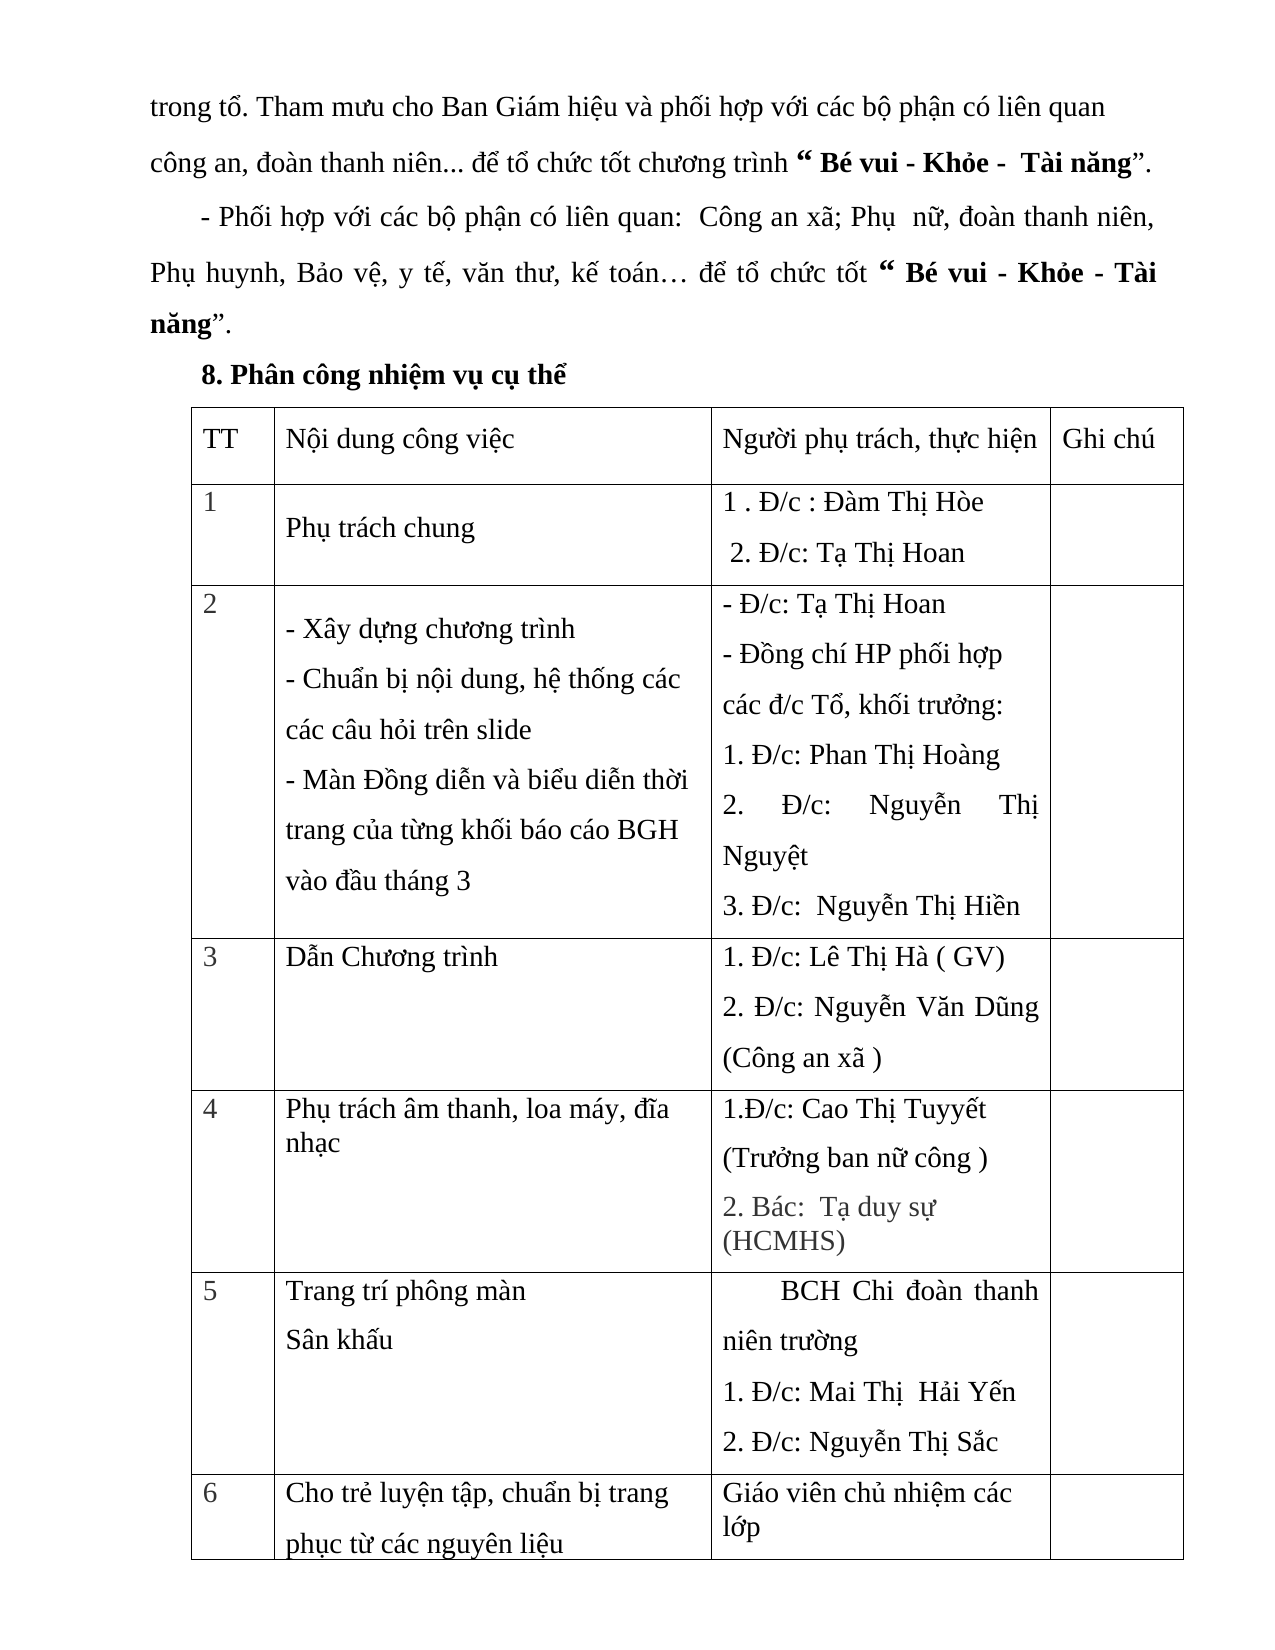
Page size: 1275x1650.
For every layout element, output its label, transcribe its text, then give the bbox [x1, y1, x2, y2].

table_cell [1051, 485, 1183, 585]
table_cell - Đ/c: Tạ Thị Hoan - Đồng chí HP phối hợp các đ/c Tổ, khối trưởng: 1. Đ/c: Phan Thị Hoàng 2. Đ/c: Nguyễn Thị Nguyệt 3. Đ/c: Nguyễn Thị Hiền [712, 586, 1050, 938]
text 8. Phân công nhiệm vụ cụ thể [150, 357, 1157, 391]
table_cell 1. Đ/c: Lê Thị Hà ( GV) 2. Đ/c: Nguyễn Văn Dũng (Công an xã ) [712, 939, 1050, 1090]
text - Phối hợp với các bộ phận có liên quan: Công an xã; Phụ nữ, đoàn thanh niên, Phụ huynh, Bảo vệ, y tế, văn thư, kế toán… để tổ chức tốt “ Bé vui - Khỏe - Tài năng”. [150, 199, 1157, 340]
table_cell Dẫn Chương trình [275, 939, 711, 1090]
table_cell Trang trí phông màn Sân khấu [275, 1273, 711, 1474]
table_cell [275, 1475, 711, 1559]
table_cell 1.Đ/c: Cao Thị Tuyyết (Trưởng ban nữ công ) 2. Bác: Tạ duy sự (HCMHS) [712, 1091, 1050, 1272]
table_cell 5 [192, 1273, 274, 1474]
table_header Người phụ trách, thực hiện [712, 408, 1050, 483]
table_cell 2 [192, 586, 274, 938]
table_cell 6 [192, 1475, 274, 1559]
table_cell [1051, 1475, 1183, 1559]
table_cell 1 [192, 485, 274, 585]
table_cell Phụ trách âm thanh, loa máy, đĩa nhạc [275, 1091, 711, 1272]
table_cell [1051, 1091, 1183, 1272]
table_cell - Xây dựng chương trình - Chuẩn bị nội dung, hệ thống các các câu hỏi trên slide - Màn Đồng diễn và biểu diễn thời trang của từng khối báo cáo BGH vào đầu tháng 3 [275, 586, 711, 938]
table_cell Phụ trách chung [275, 485, 711, 585]
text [150, 89, 1157, 180]
table_header Nội dung công việc [275, 408, 711, 483]
table_cell [1051, 586, 1183, 938]
table_cell 3 [192, 939, 274, 1090]
table_cell 4 [192, 1091, 274, 1272]
table_cell [1051, 1273, 1183, 1474]
table_cell [1051, 939, 1183, 1090]
table_header Ghi chú [1051, 408, 1183, 483]
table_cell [712, 1475, 1050, 1559]
table_cell 1 . Đ/c : Đàm Thị Hòe 2. Đ/c: Tạ Thị Hoan [712, 485, 1050, 585]
table_cell BCH Chi đoàn thanh niên trường 1. Đ/c: Mai Thị Hải Yến 2. Đ/c: Nguyễn Thị Sắc [712, 1273, 1050, 1474]
table_header TT [192, 408, 274, 483]
